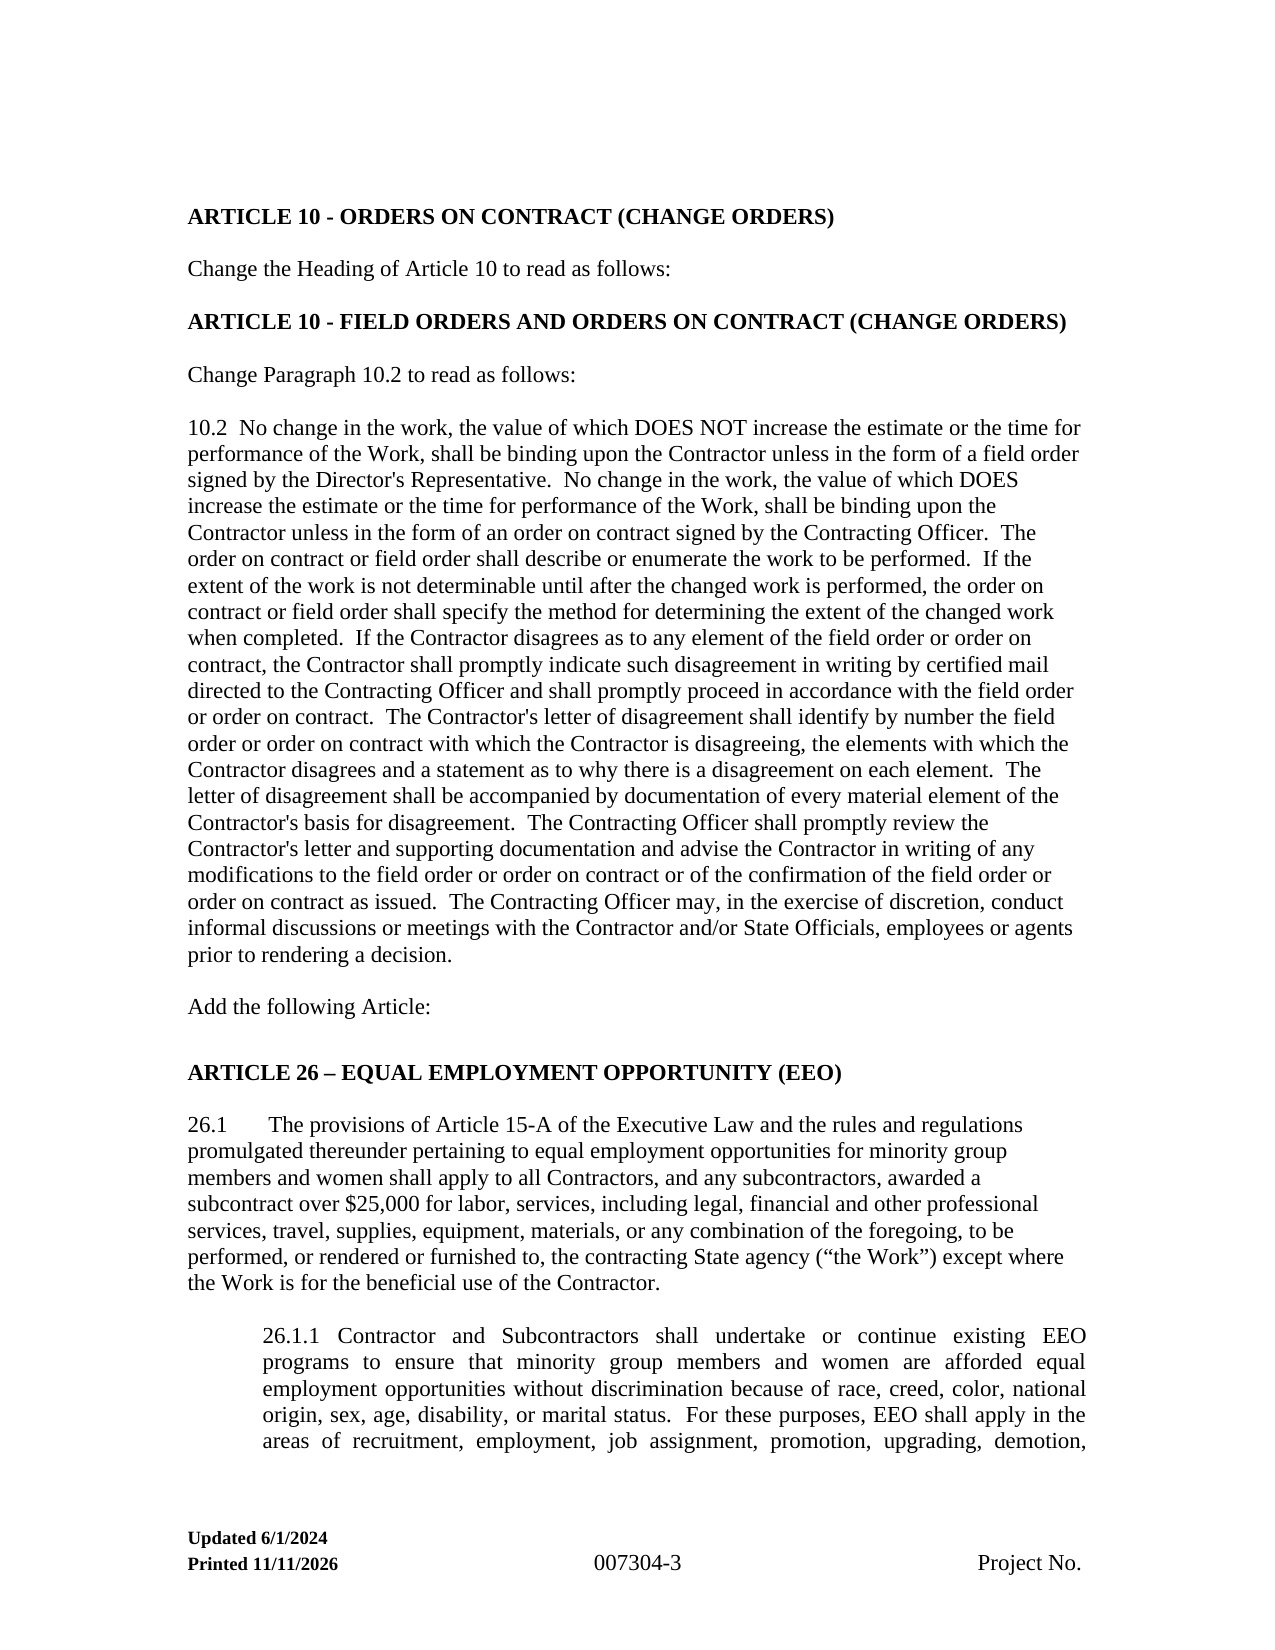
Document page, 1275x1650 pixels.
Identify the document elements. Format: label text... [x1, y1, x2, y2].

text 26.1 The provisions of Article 15-A of the Executive Law and the rules and regulations promulgated thereunder pertaining to equal employment opportunities for minority group members and women shall apply to all Contractors, and any subcontractors, awarded a subcontract over $25,000 for labor, services, including legal, financial and other professional services, travel, supplies, equipment, materials, or any combination of the foregoing, to be performed, or rendered or furnished to, the contracting State agency (“the Work”) except where the Work is for the beneficial use of the Contractor. [187, 1111, 1087, 1296]
text ARTICLE 10 - FIELD ORDERS AND ORDERS ON CONTRACT (CHANGE ORDERS) [187, 308, 1087, 334]
text ARTICLE 10 - ORDERS ON CONTRACT (CHANGE ORDERS) [187, 203, 1087, 229]
text Change the Heading of Article 10 to read as follows: [187, 255, 1087, 282]
text Add the following Article: [187, 993, 1087, 1020]
text 10.2 No change in the work, the value of which DOES NOT increase the estimate or the time for performance of the Work, shall be binding upon the Contractor unless in the form of a field order signed by the Director's Representative. No change in the work, the value of which DOES increase the estimate or the time for performance of the Work, shall be binding upon the Contractor unless in the form of an order on contract signed by the Contracting Officer. The order on contract or field order shall describe or enumerate the work to be performed. If the extent of the work is not determinable until after the changed work is performed, the order on contract or field order shall specify the method for determining the extent of the changed work when completed. If the Contractor disagrees as to any element of the field order or order on contract, the Contractor shall promptly indicate such disagreement in writing by certified mail directed to the Contracting Officer and shall promptly proceed in accordance with the field order or order on contract. The Contractor's letter of disagreement shall identify by number the field order or order on contract with which the Contractor is disagreeing, the elements with which the Contractor disagrees and a statement as to why there is a disagreement on each element. The letter of disagreement shall be accompanied by documentation of every material element of the Contractor's basis for disagreement. The Contracting Officer shall promptly review the Contractor's letter and supporting documentation and advise the Contractor in writing of any modifications to the field order or order on contract or of the confirmation of the field order or order on contract as issued. The Contracting Officer may, in the exercise of discretion, conduct informal discussions or meetings with the Contractor and/or State Officials, employees or agents prior to rendering a decision. [187, 413, 1087, 967]
text Change Paragraph 10.2 to read as follows: [187, 361, 1087, 387]
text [262, 1322, 1087, 1454]
subtitle ARTICLE 26 – EQUAL EMPLOYMENT OPPORTUNITY (EEO) [187, 1058, 1087, 1085]
